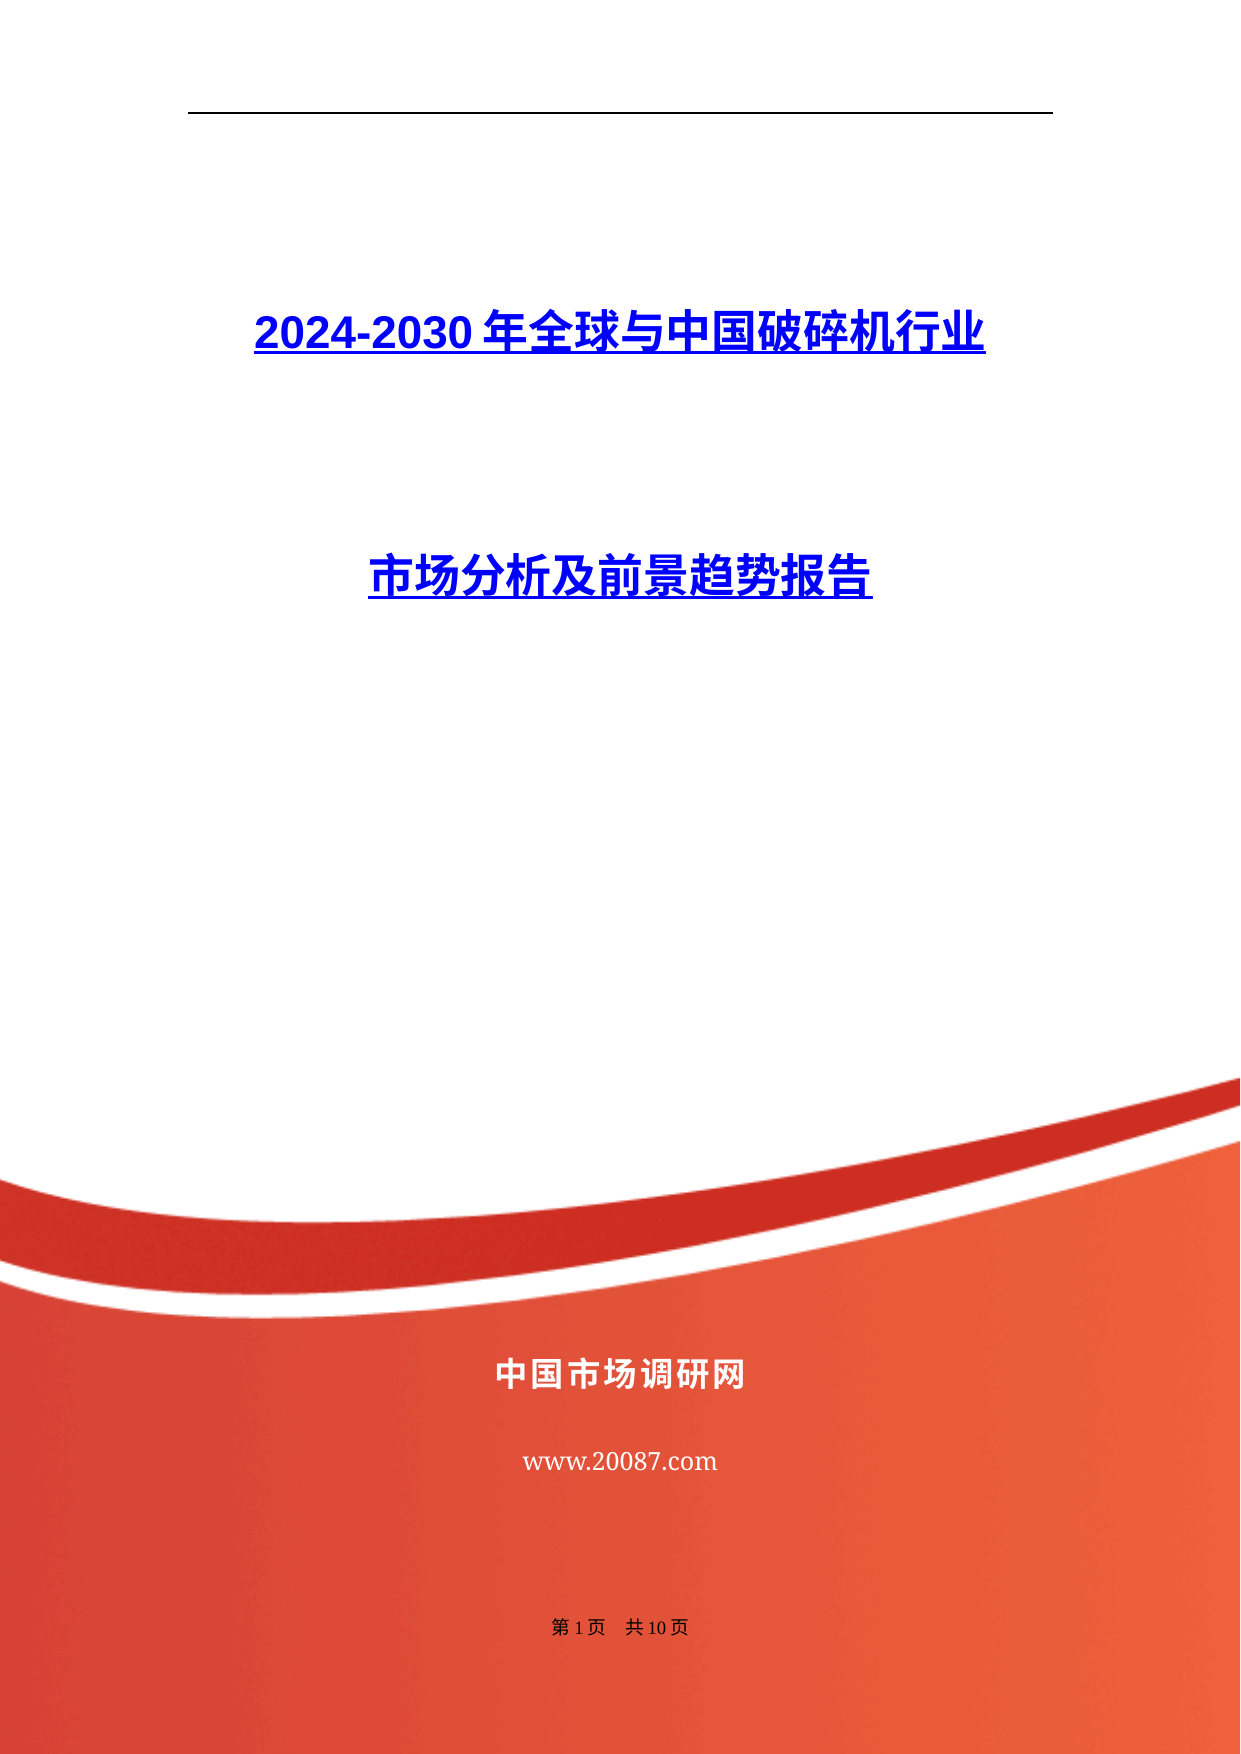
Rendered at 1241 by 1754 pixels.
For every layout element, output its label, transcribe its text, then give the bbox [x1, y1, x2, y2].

table_header 2024-2030年全球与中国破碎机行业市场分析及前景趋势报告 [188, 207, 1053, 773]
subtitle 中国市场调研网 [187, 1339, 1053, 1404]
picture [0, 1006, 1241, 1754]
text www.20087.com [187, 1428, 1053, 1493]
